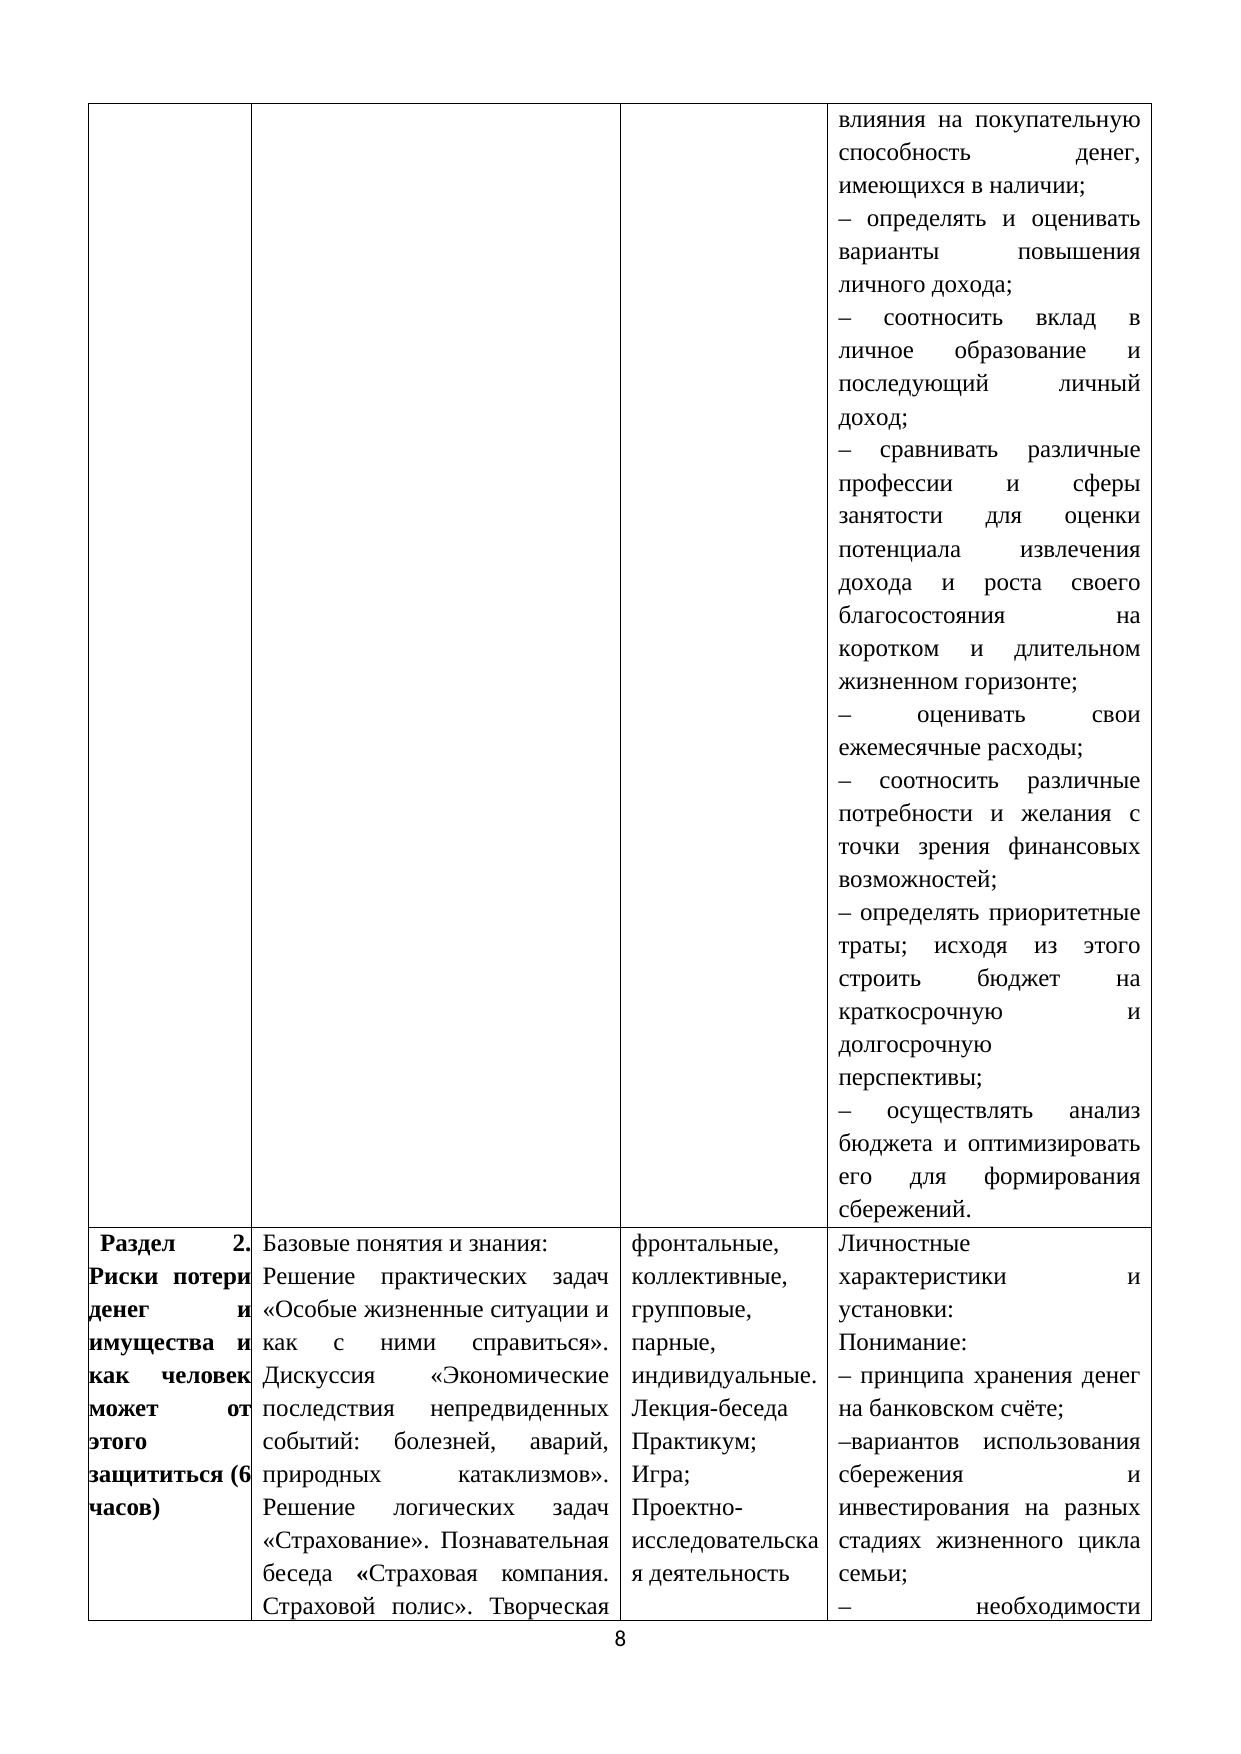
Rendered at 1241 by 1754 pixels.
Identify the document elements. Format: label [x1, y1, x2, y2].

table_cell [621, 104, 827, 1227]
table_cell [621, 1228, 827, 1620]
table_cell [89, 1228, 251, 1620]
table_cell [252, 1228, 620, 1620]
table_cell [828, 104, 1151, 1227]
table_cell [252, 104, 620, 1227]
table_cell [828, 1228, 1151, 1620]
table_cell [89, 104, 251, 1227]
